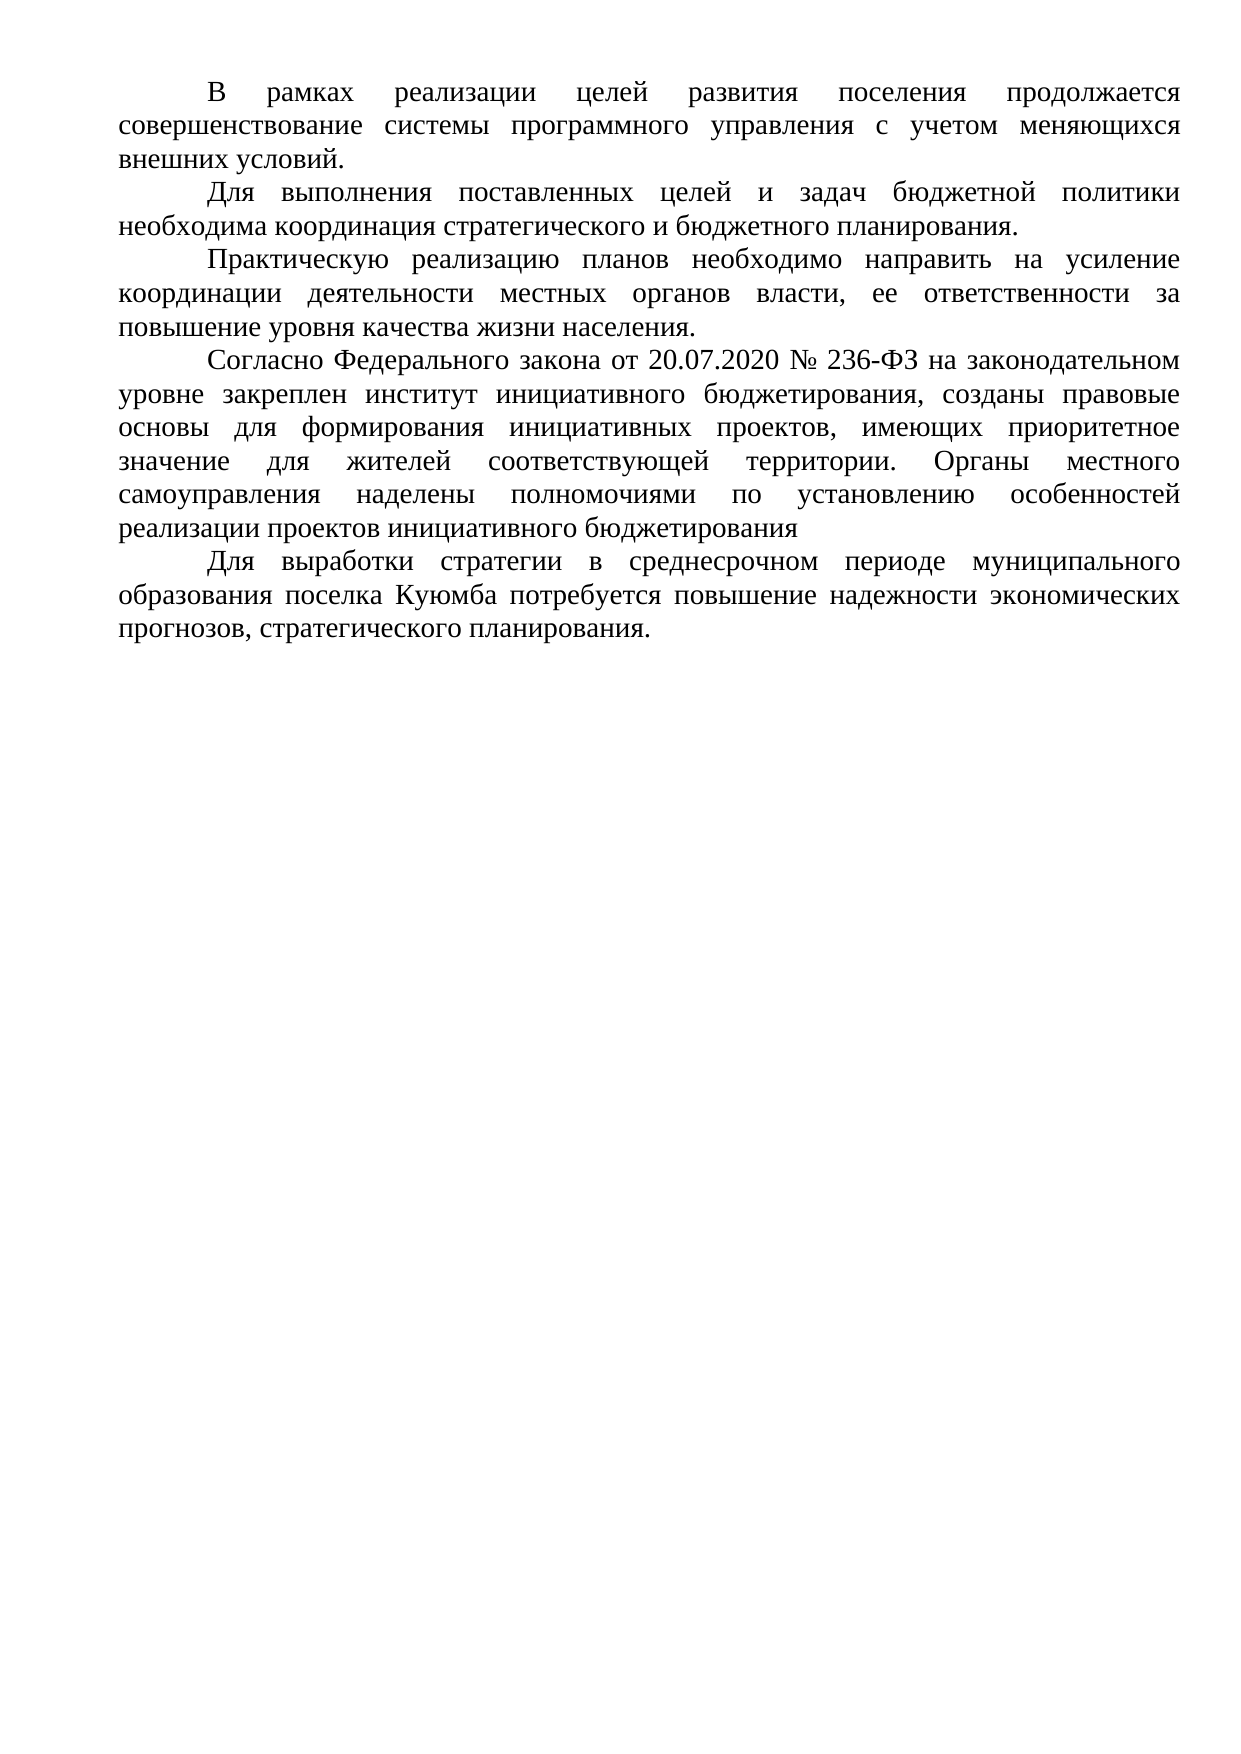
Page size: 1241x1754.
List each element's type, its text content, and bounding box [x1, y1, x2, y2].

text Согласно Федерального закона от 20.07.2020 № 236-ФЗ на законодательном уровне закреплен институт инициативного бюджетирования, созданы правовые основы для формирования инициативных проектов, имеющих приоритетное значение для жителей соответствующей территории. Органы местного самоуправления наделены полномочиями по установлению особенностей реализации проектов инициативного бюджетирования [118, 342, 1181, 543]
text В рамках реализации целей развития поселения продолжается совершенствование системы программного управления с учетом меняющихся внешних условий. [118, 74, 1181, 174]
text Практическую реализацию планов необходимо направить на усиление координации деятельности местных органов власти, ее ответственности за повышение уровня качества жизни населения. [118, 242, 1181, 342]
text Для выполнения поставленных целей и задач бюджетной политики необходима координация стратегического и бюджетного планирования. [118, 174, 1181, 242]
text Для выработки стратегии в среднесрочном периоде муниципального образования поселка Куюмба потребуется повышение надежности экономических прогнозов, стратегического планирования. [118, 543, 1181, 644]
